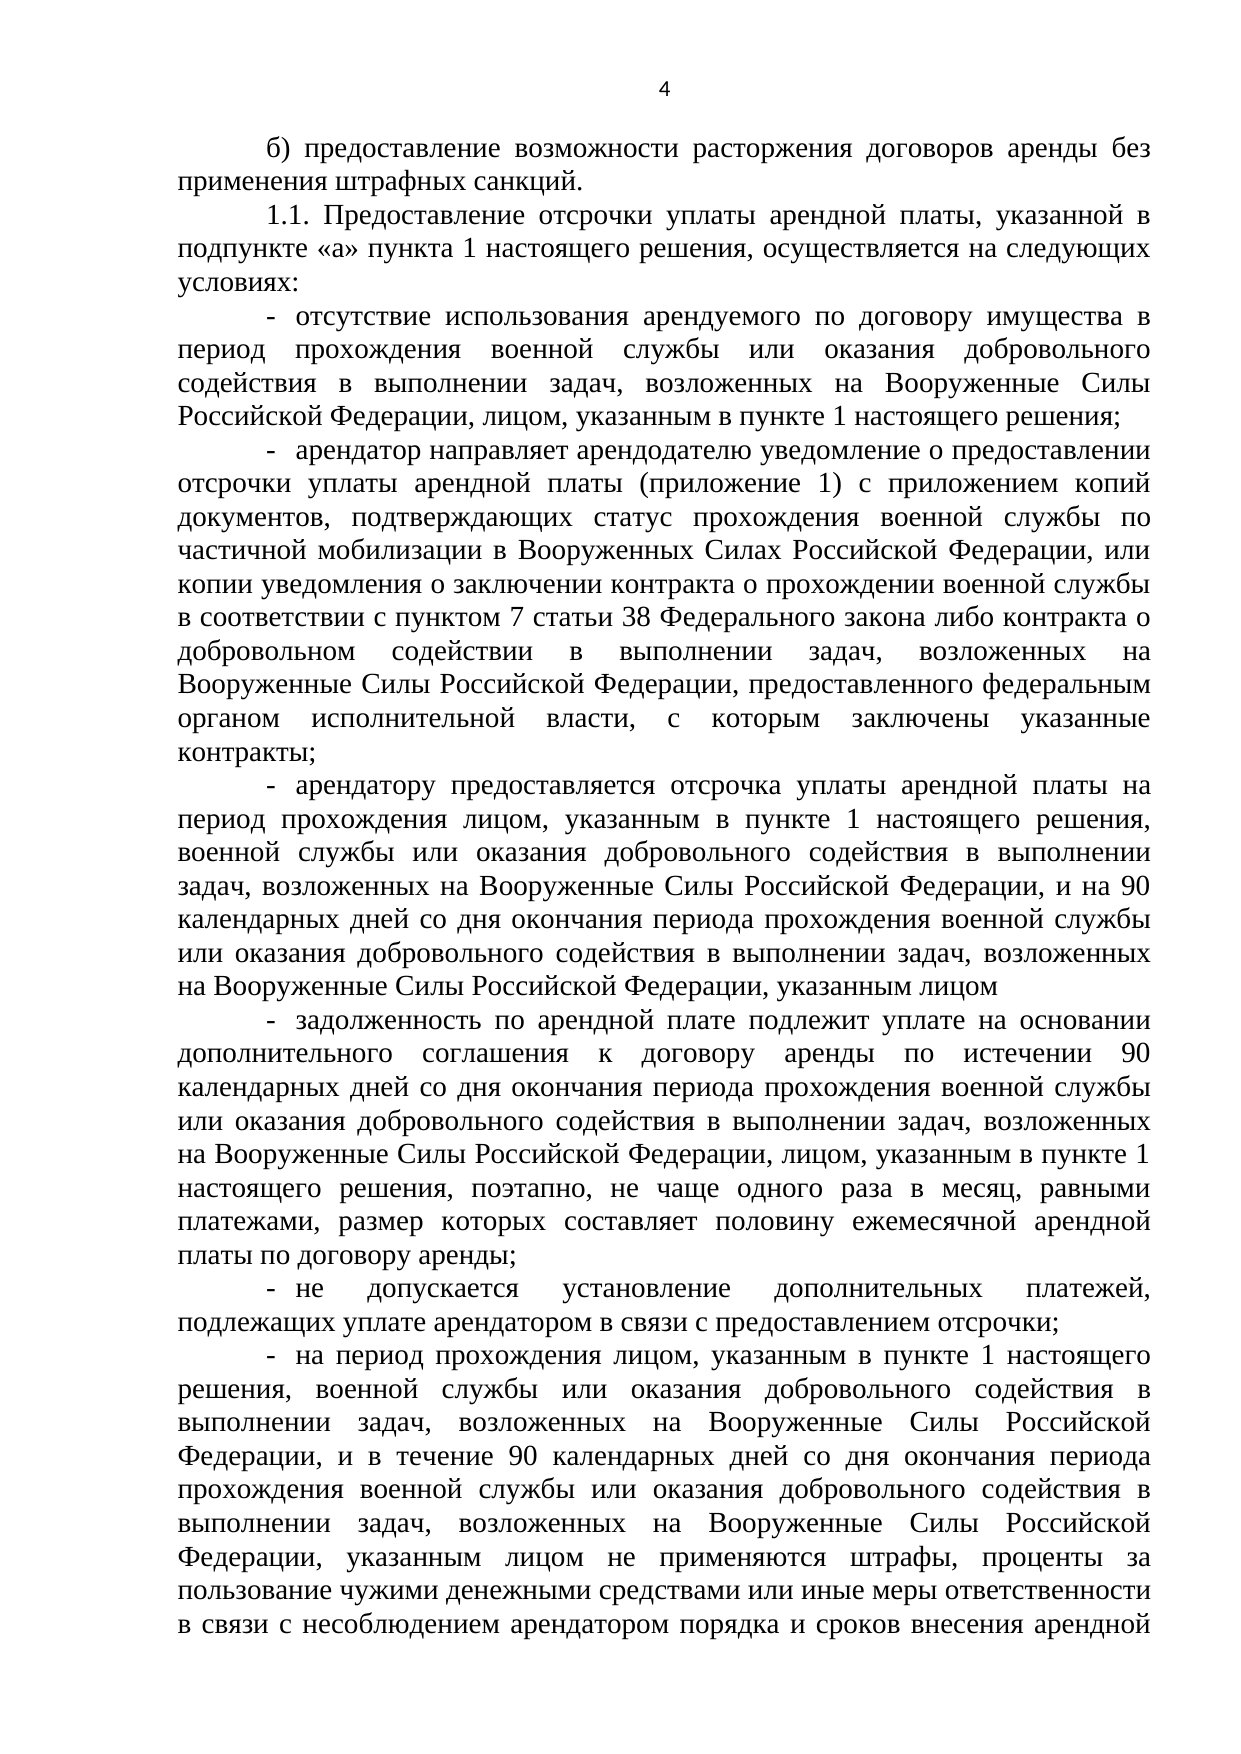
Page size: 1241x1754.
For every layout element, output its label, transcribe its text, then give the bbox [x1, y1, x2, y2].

list отсутствие использования арендуемого по договору имущества в период прохождения военной службы или оказания добровольного содействия в выполнении задач, возложенных на Вооруженные Силы Российской Федерации, лицом, указанным в пункте 1 настоящего решения; [177, 298, 1152, 432]
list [177, 1337, 1152, 1639]
text б) предоставление возможности расторжения договоров аренды без применения штрафных санкций. [177, 130, 1152, 197]
list арендатору предоставляется отсрочка уплаты арендной платы на период прохождения лицом, указанным в пункте 1 настоящего решения, военной службы или оказания добровольного содействия в выполнении задач, возложенных на Вооруженные Силы Российской Федерации, и на 90 календарных дней со дня окончания периода прохождения военной службы или оказания добровольного содействия в выполнении задач, возложенных на Вооруженные Силы Российской Федерации, указанным лицом [177, 767, 1152, 1002]
text 1.1. Предоставление отсрочки уплаты арендной платы, указанной в подпункте «а» пункта 1 настоящего решения, осуществляется на следующих условиях: [177, 197, 1152, 298]
list арендатор направляет арендодателю уведомление о предоставлении отсрочки уплаты арендной платы (приложение 1) с приложением копий документов, подтверждающих статус прохождения военной службы по частичной мобилизации в Вооруженных Силах Российской Федерации, или копии уведомления о заключении контракта о прохождении военной службы в соответствии с пунктом 7 статьи 38 Федерального закона либо контракта о добровольном содействии в выполнении задач, возложенных на Вооруженные Силы Российской Федерации, предоставленного федеральным органом исполнительной власти, с которым заключены указанные контракты; [177, 432, 1152, 767]
list не допускается установление дополнительных платежей, подлежащих уплате арендатором в связи с предоставлением отсрочки; [177, 1270, 1152, 1337]
list задолженность по арендной плате подлежит уплате на основании дополнительного соглашения к договору аренды по истечении 90 календарных дней со дня окончания периода прохождения военной службы или оказания добровольного содействия в выполнении задач, возложенных на Вооруженные Силы Российской Федерации, лицом, указанным в пункте 1 настоящего решения, поэтапно, не чаще одного раза в месяц, равными платежами, размер которых составляет половину ежемесячной арендной платы по договору аренды; [177, 1002, 1152, 1270]
